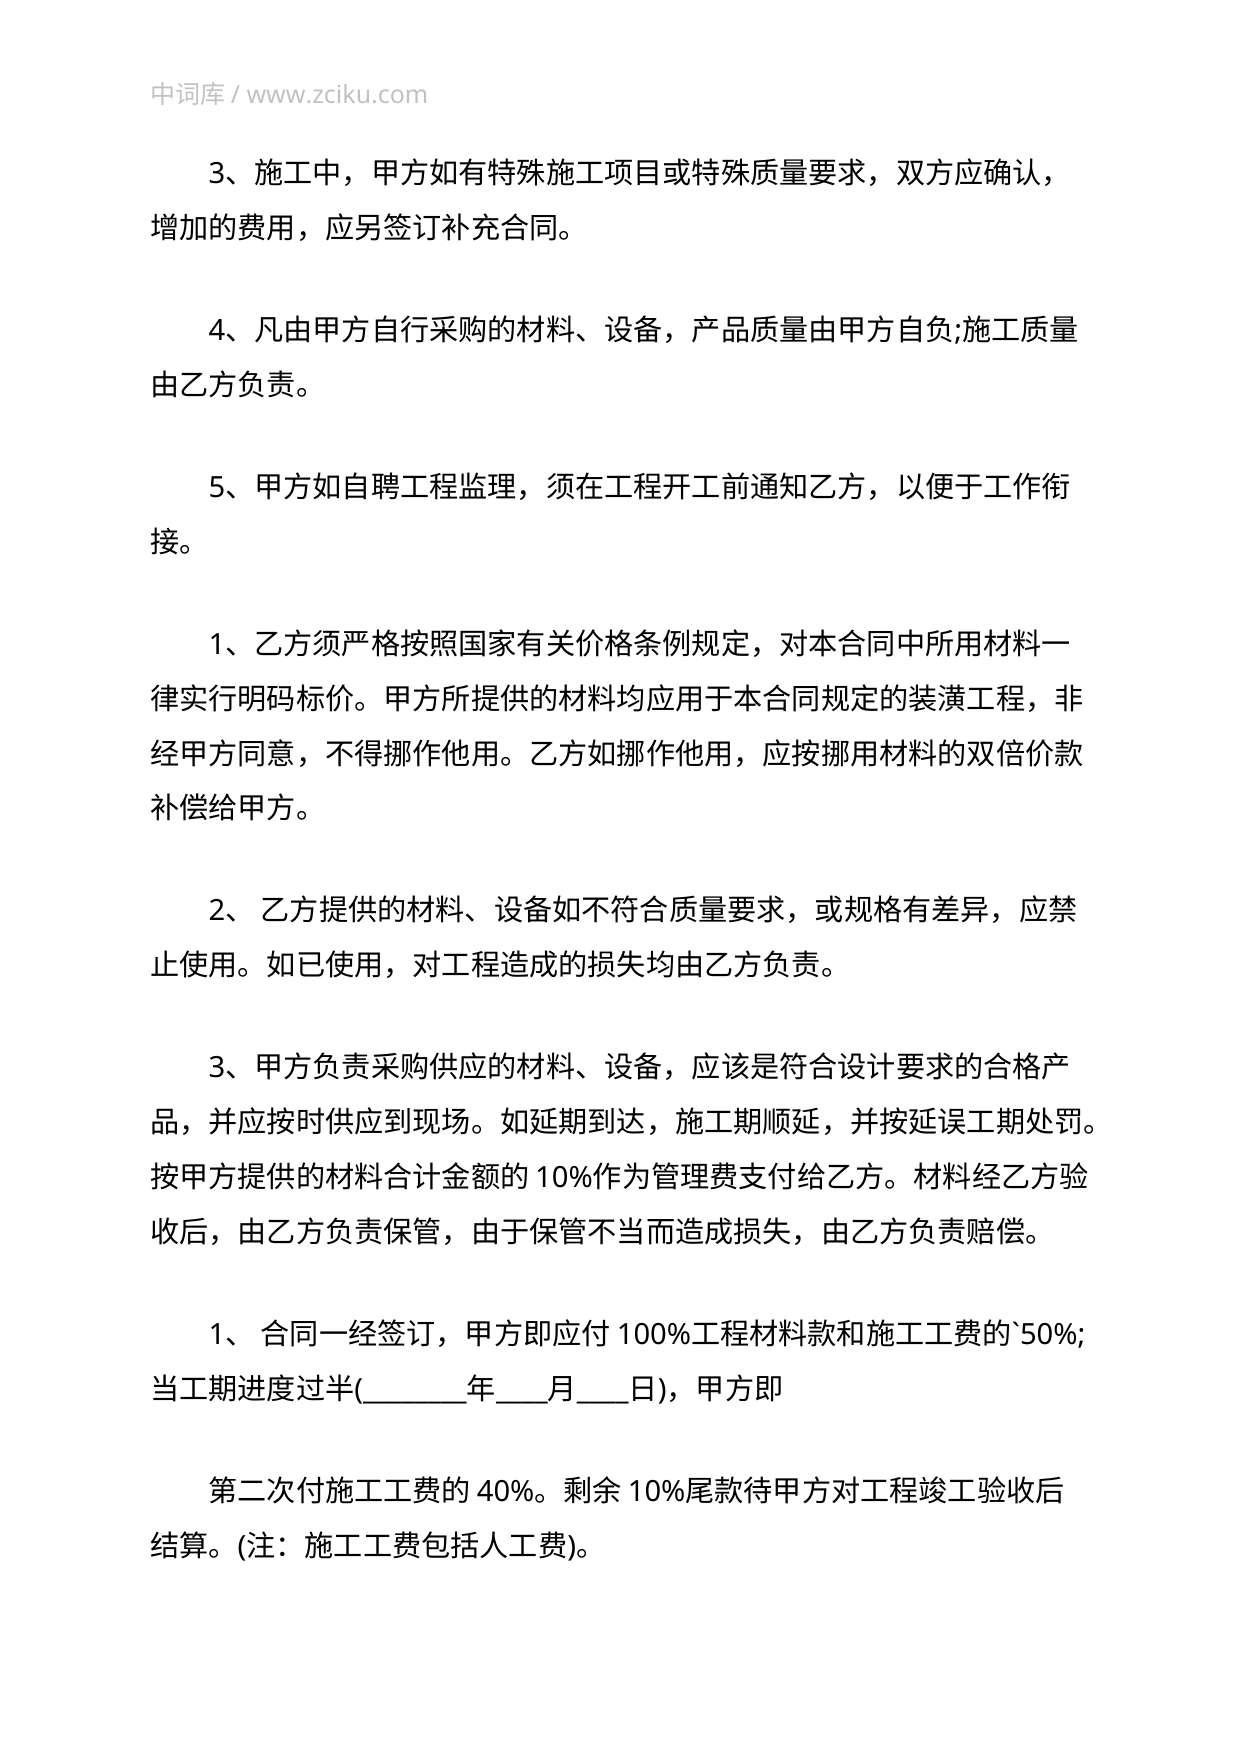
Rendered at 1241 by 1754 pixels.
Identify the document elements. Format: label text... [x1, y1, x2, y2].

text 3、施工中，甲方如有特殊施工项目或特殊质量要求，双方应确认，增加的费用，应另签订补充合同。 [150, 150, 1090, 247]
text 2、 乙方提供的材料、设备如不符合质量要求，或规格有差异，应禁止使用。如已使用，对工程造成的损失均由乙方负责。 [150, 887, 1090, 984]
text 5、甲方如自聘工程监理，须在工程开工前通知乙方，以便于工作衔接。 [150, 463, 1090, 561]
text 3、甲方负责采购供应的材料、设备，应该是符合设计要求的合格产品，并应按时供应到现场。如延期到达，施工期顺延，并按延误工期处罚。按甲方提供的材料合计金额的10%作为管理费支付给乙方。材料经乙方验收后，由乙方负责保管，由于保管不当而造成损失，由乙方负责赔偿。 [150, 1044, 1090, 1251]
text 1、乙方须严格按照国家有关价格条例规定，对本合同中所用材料一律实行明码标价。甲方所提供的材料均应用于本合同规定的装潢工程，非经甲方同意，不得挪作他用。乙方如挪作他用，应按挪用材料的双倍价款补偿给甲方。 [150, 620, 1090, 827]
text 第二次付施工工费的40%。剩余10%尾款待甲方对工程竣工验收后结算。(注：施工工费包括人工费)。 [150, 1467, 1090, 1565]
text 1、 合同一经签订，甲方即应付100%工程材料款和施工工费的`50%;当工期进度过半(________年____月____日)，甲方即 [150, 1310, 1090, 1408]
text 4、凡由甲方自行采购的材料、设备，产品质量由甲方自负;施工质量由乙方负责。 [150, 307, 1090, 404]
